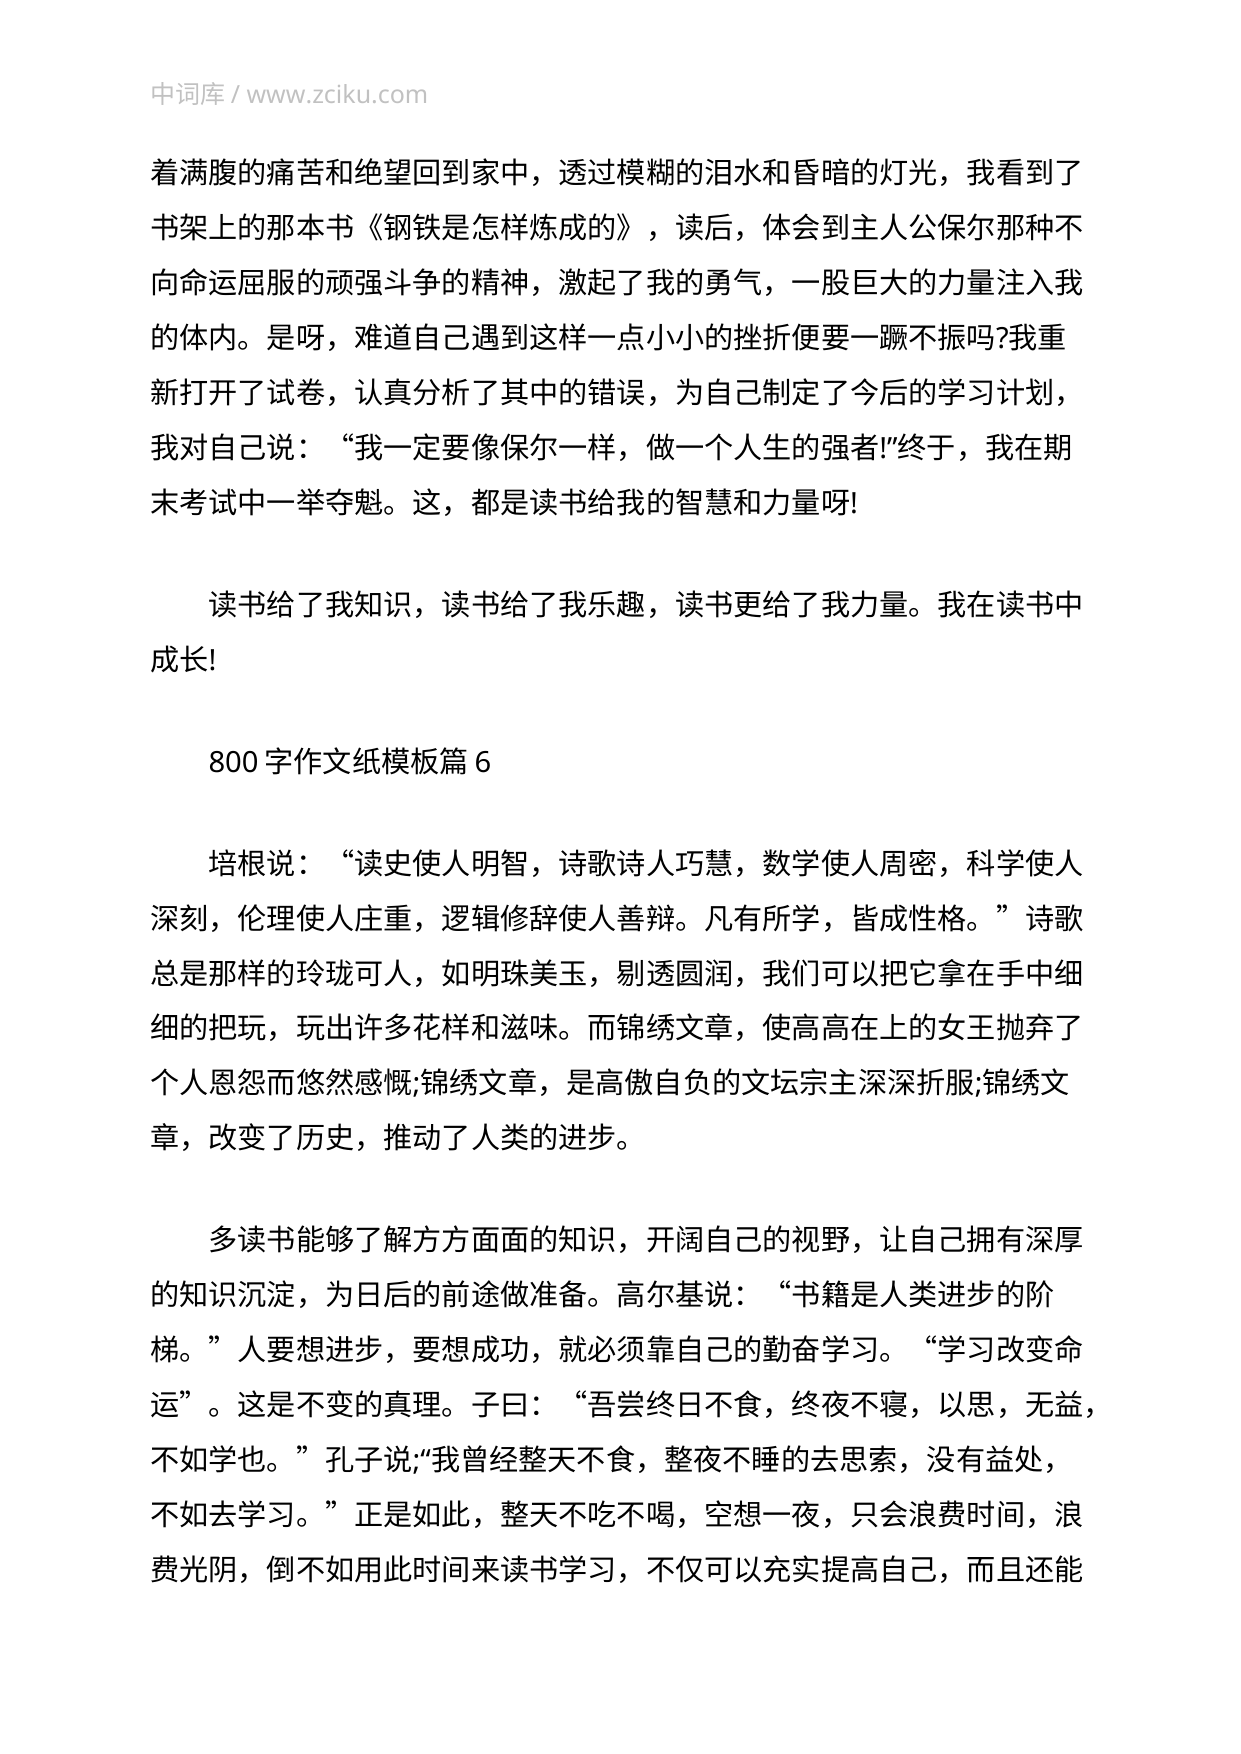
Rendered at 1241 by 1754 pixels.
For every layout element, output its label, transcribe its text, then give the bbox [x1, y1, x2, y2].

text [150, 1217, 1090, 1588]
text 800字作文纸模板篇6 [150, 738, 1090, 781]
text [150, 150, 1090, 522]
text 读书给了我知识，读书给了我乐趣，读书更给了我力量。我在读书中成长! [150, 582, 1090, 679]
text 培根说：“读史使人明智，诗歌诗人巧慧，数学使人周密，科学使人深刻，伦理使人庄重，逻辑修辞使人善辩。凡有所学，皆成性格。”诗歌总是那样的玲珑可人，如明珠美玉，剔透圆润，我们可以把它拿在手中细细的把玩，玩出许多花样和滋味。而锦绣文章，使高高在上的女王抛弃了个人恩怨而悠然感慨;锦绣文章，是高傲自负的文坛宗主深深折服;锦绣文章，改变了历史，推动了人类的进步。 [150, 840, 1090, 1157]
